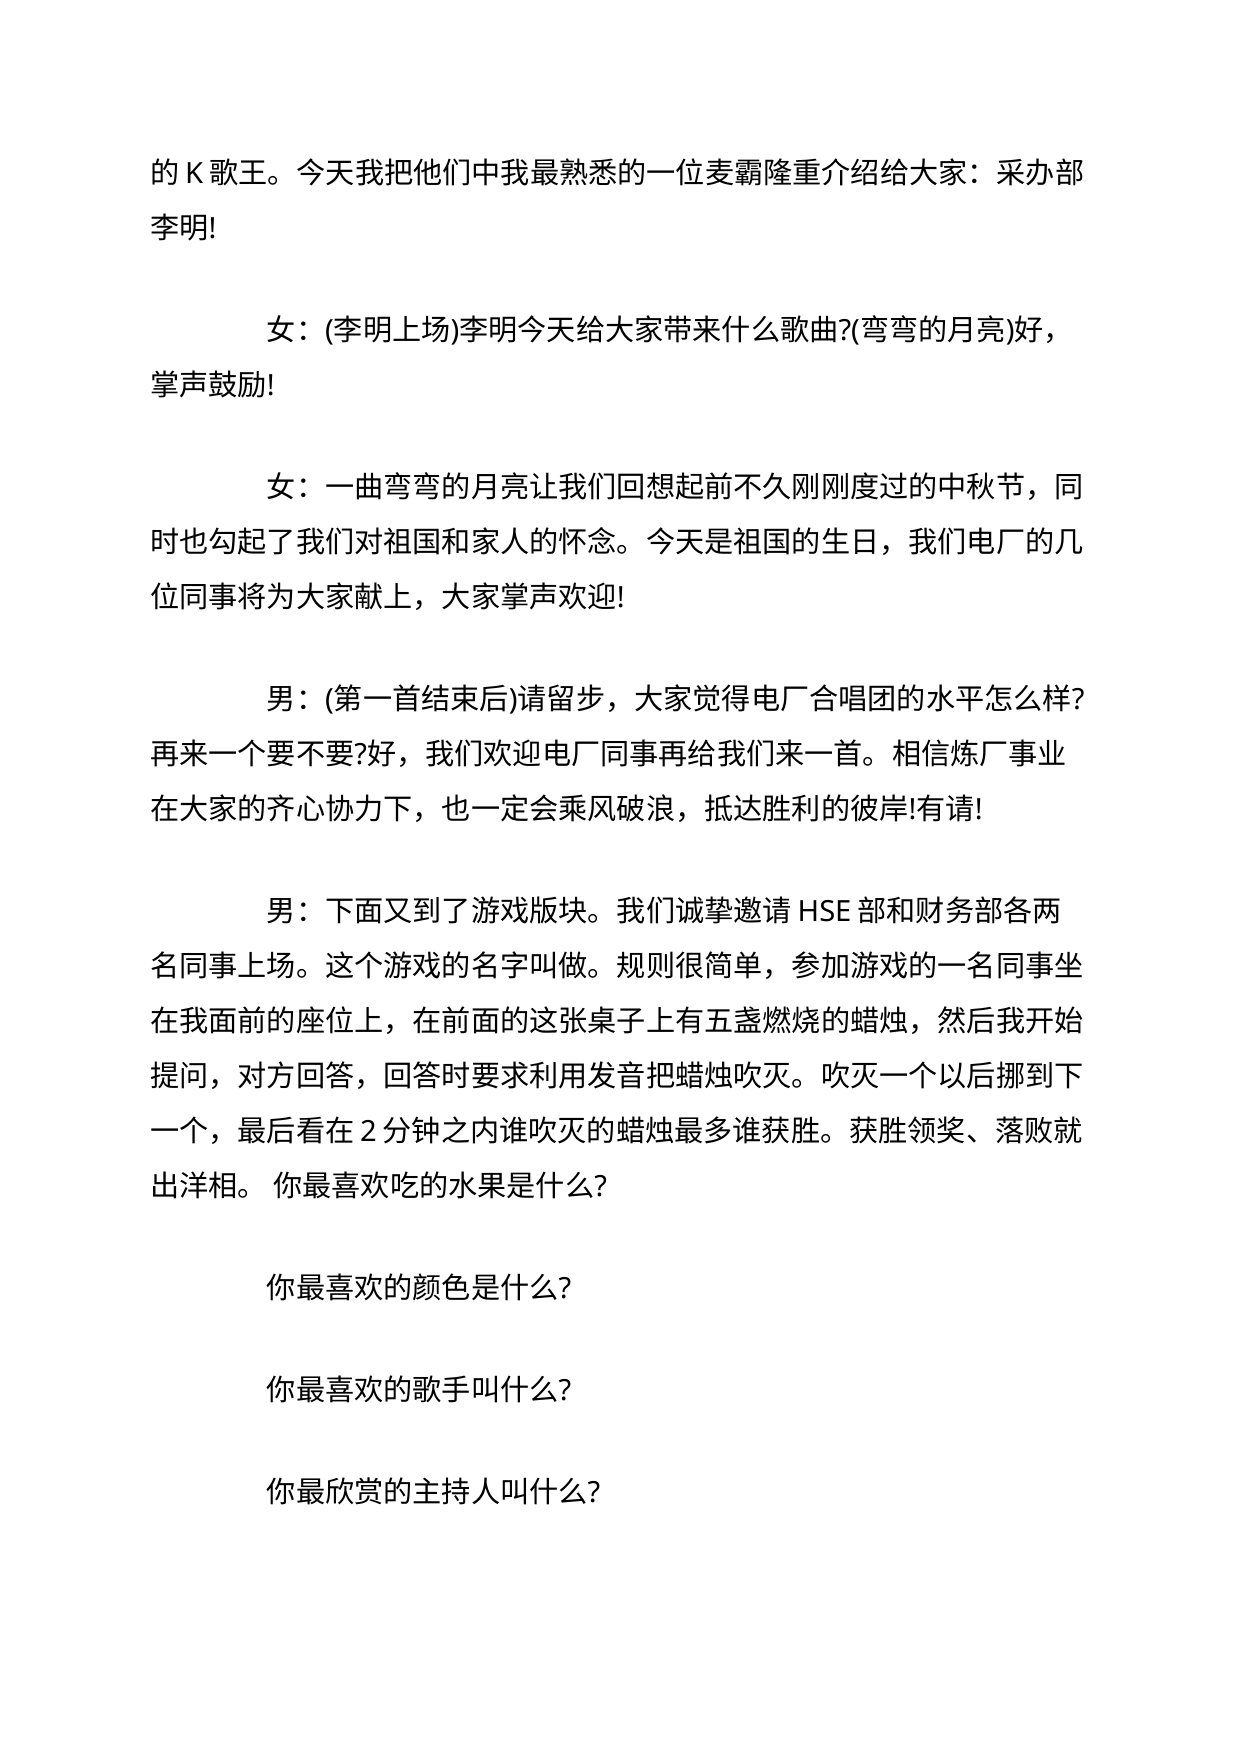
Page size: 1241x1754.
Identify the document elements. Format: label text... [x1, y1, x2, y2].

text 女：(李明上场)李明今天给大家带来什么歌曲?(弯弯的月亮)好，掌声鼓励! [150, 307, 1090, 404]
text 男：(第一首结束后)请留步，大家觉得电厂合唱团的水平怎么样?再来一个要不要?好，我们欢迎电厂同事再给我们来一首。相信炼厂事业在大家的齐心协力下，也一定会乘风破浪，抵达胜利的彼岸!有请! [150, 676, 1090, 828]
text 女：一曲弯弯的月亮让我们回想起前不久刚刚度过的中秋节，同时也勾起了我们对祖国和家人的怀念。今天是祖国的生日，我们电厂的几位同事将为大家献上，大家掌声欢迎! [150, 464, 1090, 616]
text 男：下面又到了游戏版块。我们诚挚邀请HSE部和财务部各两名同事上场。这个游戏的名字叫做。规则很简单，参加游戏的一名同事坐在我面前的座位上，在前面的这张桌子上有五盏燃烧的蜡烛，然后我开始提问，对方回答，回答时要求利用发音把蜡烛吹灭。吹灭一个以后挪到下一个，最后看在2分钟之内谁吹灭的蜡烛最多谁获胜。获胜领奖、落败就出洋相。 你最喜欢吃的水果是什么? [150, 888, 1090, 1205]
text 你最喜欢的歌手叫什么? [150, 1366, 1090, 1409]
text 你最欣赏的主持人叫什么? [150, 1468, 1090, 1511]
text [150, 150, 1090, 247]
text 你最喜欢的颜色是什么? [150, 1264, 1090, 1307]
